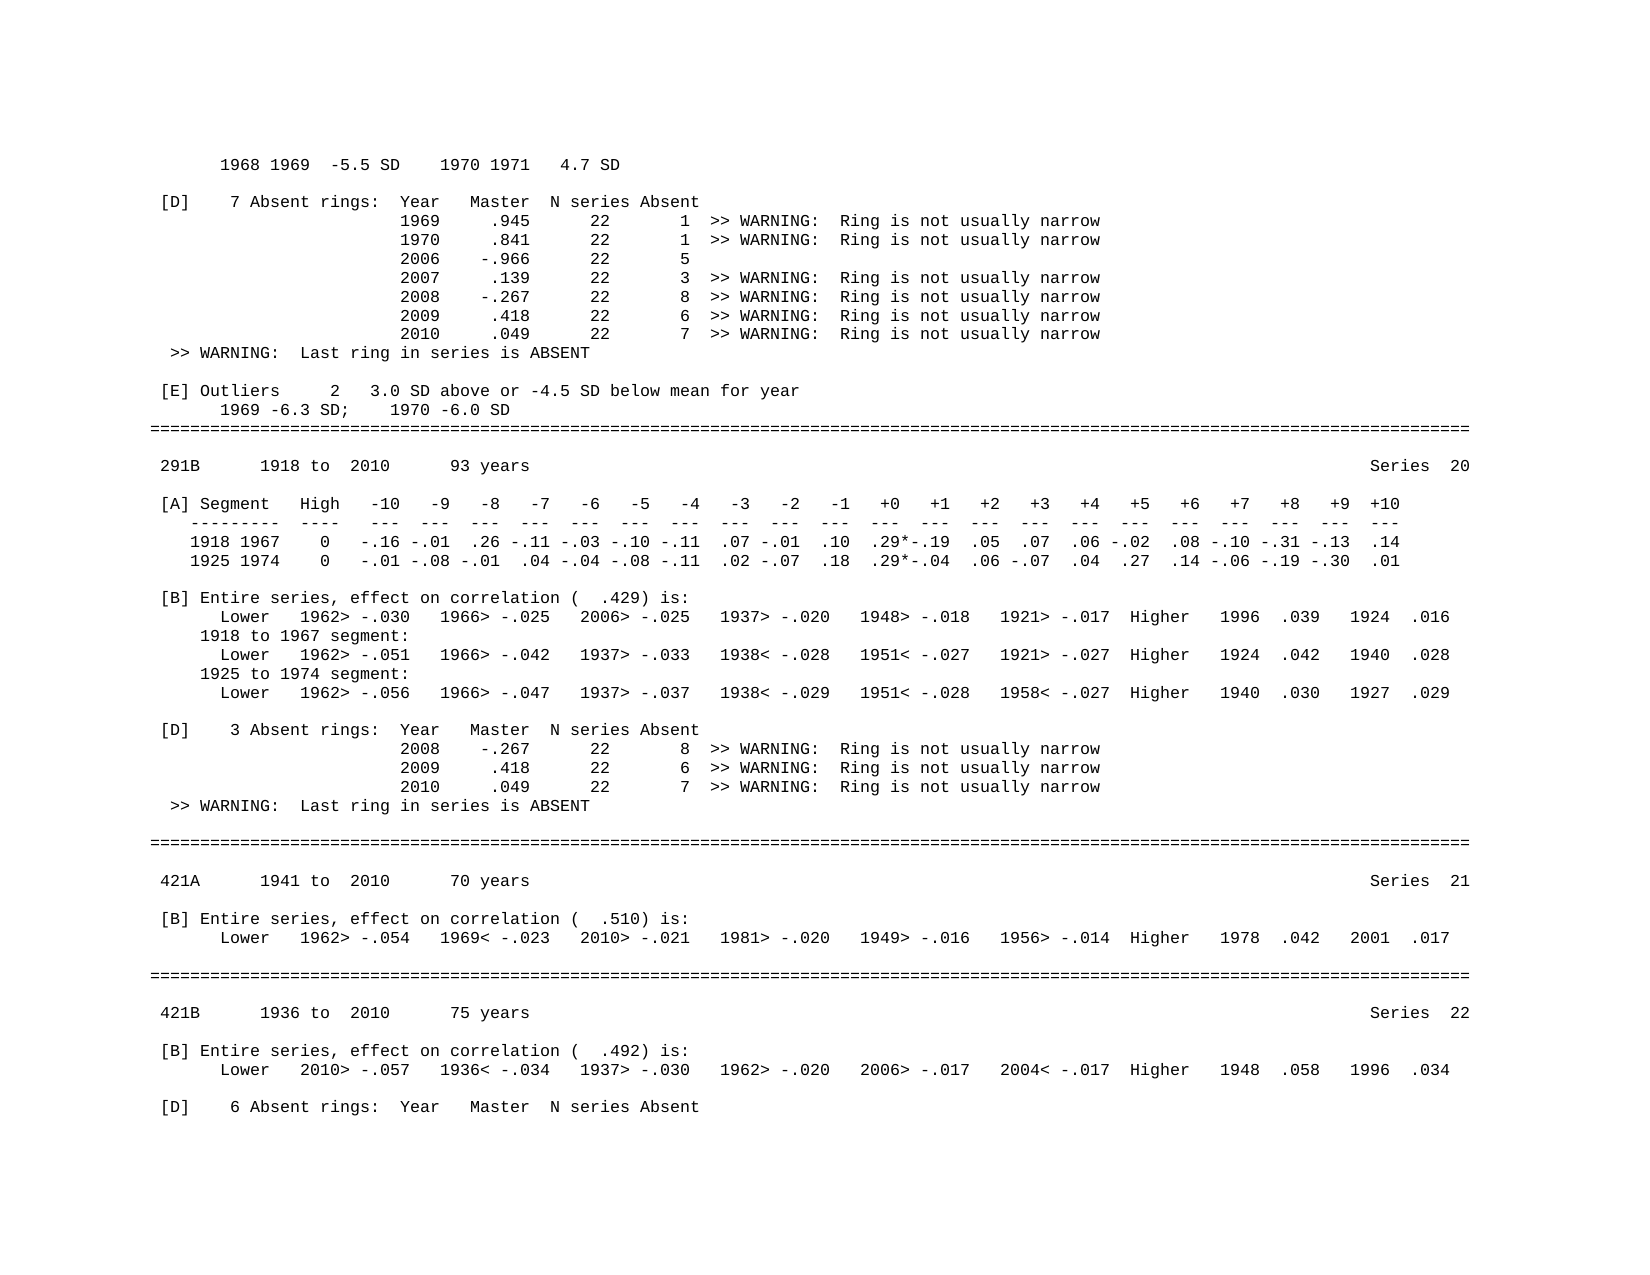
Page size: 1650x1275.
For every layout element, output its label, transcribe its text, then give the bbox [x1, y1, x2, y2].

text ==================================================================================================================================== [150, 835, 1500, 854]
text 1918 to 1967 segment: [150, 628, 1500, 647]
text [B] Entire series, effect on correlation ( .510) is: [150, 911, 1500, 929]
text [B] Entire series, effect on correlation ( .429) is: [150, 590, 1500, 609]
text 421A 1941 to 2010 70 years Series 21 [150, 873, 1500, 892]
text 2010 .049 22 7 >> WARNING: Ring is not usually narrow [150, 326, 1500, 345]
text 1969 .945 22 1 >> WARNING: Ring is not usually narrow [150, 213, 1500, 232]
text [E] Outliers 2 3.0 SD above or -4.5 SD below mean for year [150, 383, 1500, 401]
text 2007 .139 22 3 >> WARNING: Ring is not usually narrow [150, 269, 1500, 288]
text [D] 7 Absent rings: Year Master N series Absent [150, 194, 1500, 213]
text 1969 -6.3 SD; 1970 -6.0 SD [150, 401, 1500, 420]
text 2006 -.966 22 5 [150, 251, 1500, 269]
text Lower 1962> -.030 1966> -.025 2006> -.025 1937> -.020 1948> -.018 1921> -.017 Higher 1996 .039 1924 .016 [150, 609, 1500, 628]
text 1925 1974 0 -.01 -.08 -.01 .04 -.04 -.08 -.11 .02 -.07 .18 .29*-.04 .06 -.07 .04 .27 .14 -.06 -.19 -.30 .01 [150, 552, 1500, 571]
text Lower 1962> -.056 1966> -.047 1937> -.037 1938< -.029 1951< -.028 1958< -.027 Higher 1940 .030 1927 .029 [150, 684, 1500, 703]
text 421B 1936 to 2010 75 years Series 22 [150, 1005, 1500, 1024]
text 1918 1967 0 -.16 -.01 .26 -.11 -.03 -.10 -.11 .07 -.01 .10 .29*-.19 .05 .07 .06 -.02 .08 -.10 -.31 -.13 .14 [150, 533, 1500, 552]
text >> WARNING: Last ring in series is ABSENT [150, 345, 1500, 364]
text 291B 1918 to 2010 93 years Series 20 [150, 458, 1500, 477]
text 1970 .841 22 1 >> WARNING: Ring is not usually narrow [150, 232, 1500, 251]
text [A] Segment High -10 -9 -8 -7 -6 -5 -4 -3 -2 -1 +0 +1 +2 +3 +4 +5 +6 +7 +8 +9 +10 [150, 496, 1500, 514]
text 2009 .418 22 6 >> WARNING: Ring is not usually narrow [150, 760, 1500, 778]
text --------- ---- --- --- --- --- --- --- --- --- --- --- --- --- --- --- --- --- --- --- --- --- --- [150, 514, 1500, 533]
text ==================================================================================================================================== [150, 420, 1500, 439]
text 1968 1969 -5.5 SD 1970 1971 4.7 SD [150, 156, 1500, 175]
text [D] 3 Absent rings: Year Master N series Absent [150, 722, 1500, 741]
text Lower 1962> -.051 1966> -.042 1937> -.033 1938< -.028 1951< -.027 1921> -.027 Higher 1924 .042 1940 .028 [150, 647, 1500, 665]
text 2010 .049 22 7 >> WARNING: Ring is not usually narrow [150, 778, 1500, 797]
text >> WARNING: Last ring in series is ABSENT [150, 797, 1500, 816]
text 2009 .418 22 6 >> WARNING: Ring is not usually narrow [150, 307, 1500, 326]
text 1925 to 1974 segment: [150, 665, 1500, 684]
text [B] Entire series, effect on correlation ( .492) is: [150, 1042, 1500, 1061]
text Lower 1962> -.054 1969< -.023 2010> -.021 1981> -.020 1949> -.016 1956> -.014 Higher 1978 .042 2001 .017 [150, 929, 1500, 948]
text 2008 -.267 22 8 >> WARNING: Ring is not usually narrow [150, 741, 1500, 760]
text [D] 6 Absent rings: Year Master N series Absent [150, 1099, 1500, 1118]
text Lower 2010> -.057 1936< -.034 1937> -.030 1962> -.020 2006> -.017 2004< -.017 Higher 1948 .058 1996 .034 [150, 1061, 1500, 1080]
text ==================================================================================================================================== [150, 967, 1500, 986]
text 2008 -.267 22 8 >> WARNING: Ring is not usually narrow [150, 288, 1500, 307]
